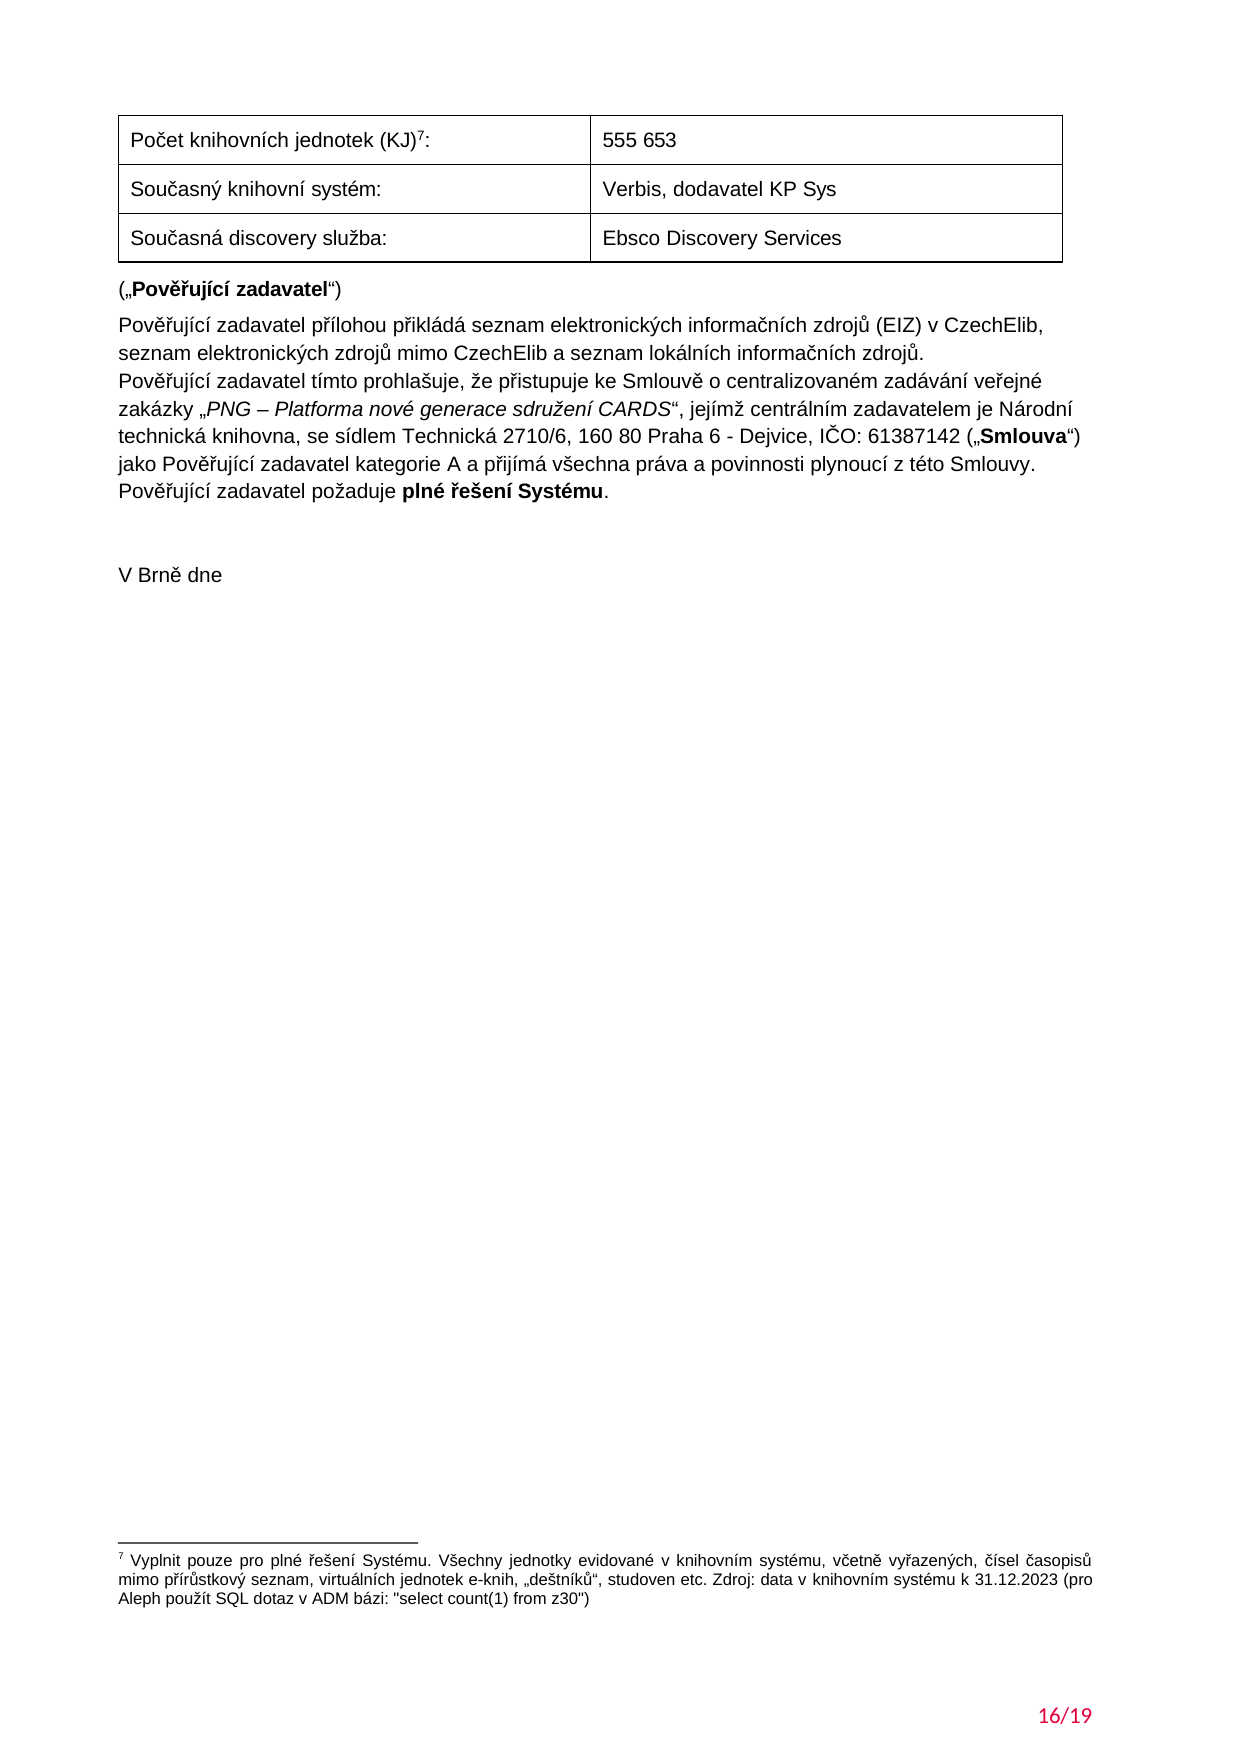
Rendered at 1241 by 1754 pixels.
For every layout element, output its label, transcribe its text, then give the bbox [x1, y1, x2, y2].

subtitle („Pověřující zadavatel“) [118, 277, 1105, 301]
text V Brně dne [118, 563, 440, 587]
text Pověřující zadavatel tímto prohlašuje, že přistupuje ke Smlouvě o centralizovaném zadávání veřejné zakázky „PNG – Platforma nové generace sdružení CARDS“, jejímž centrálním zadavatelem je Národní technická knihovna, se sídlem Technická 2710/6, 160 80 Praha 6 - Dejvice, IČO: 61387142 („Smlouva“) jako Pověřující zadavatel kategorie A a přijímá všechna práva a povinnosti plynoucí z této Smlouvy. [118, 369, 1105, 476]
table_cell Současná discovery služba: [119, 214, 590, 261]
table_header Počet knihovních jednotek (KJ)7: [119, 116, 590, 163]
table_cell Současný knihovní systém: [119, 165, 590, 212]
text 7 Vyplnit pouze pro plné řešení Systému. Všechny jednotky evidované v knihovním systému, včetně vyřazených, čísel časopisů mimo přírůstkový seznam, virtuálních jednotek e-knih, „deštníků“, studoven etc. Zdroj: data v knihovním systému k 31.12.2023 (pro Aleph použít SQL dotaz v ADM bázi: "select count(1) from z30") [118, 1551, 1093, 1608]
text Pověřující zadavatel přílohou přikládá seznam elektronických informačních zdrojů (EIZ) v CzechElib, seznam elektronických zdrojů mimo CzechElib a seznam lokálních informačních zdrojů. [118, 313, 1105, 365]
table_cell Ebsco Discovery Services [591, 214, 1062, 261]
table_header 555 653 [591, 116, 1062, 163]
text Pověřující zadavatel požaduje plné řešení Systému. [118, 479, 1105, 503]
table_cell Verbis, dodavatel KP Sys [591, 165, 1062, 212]
